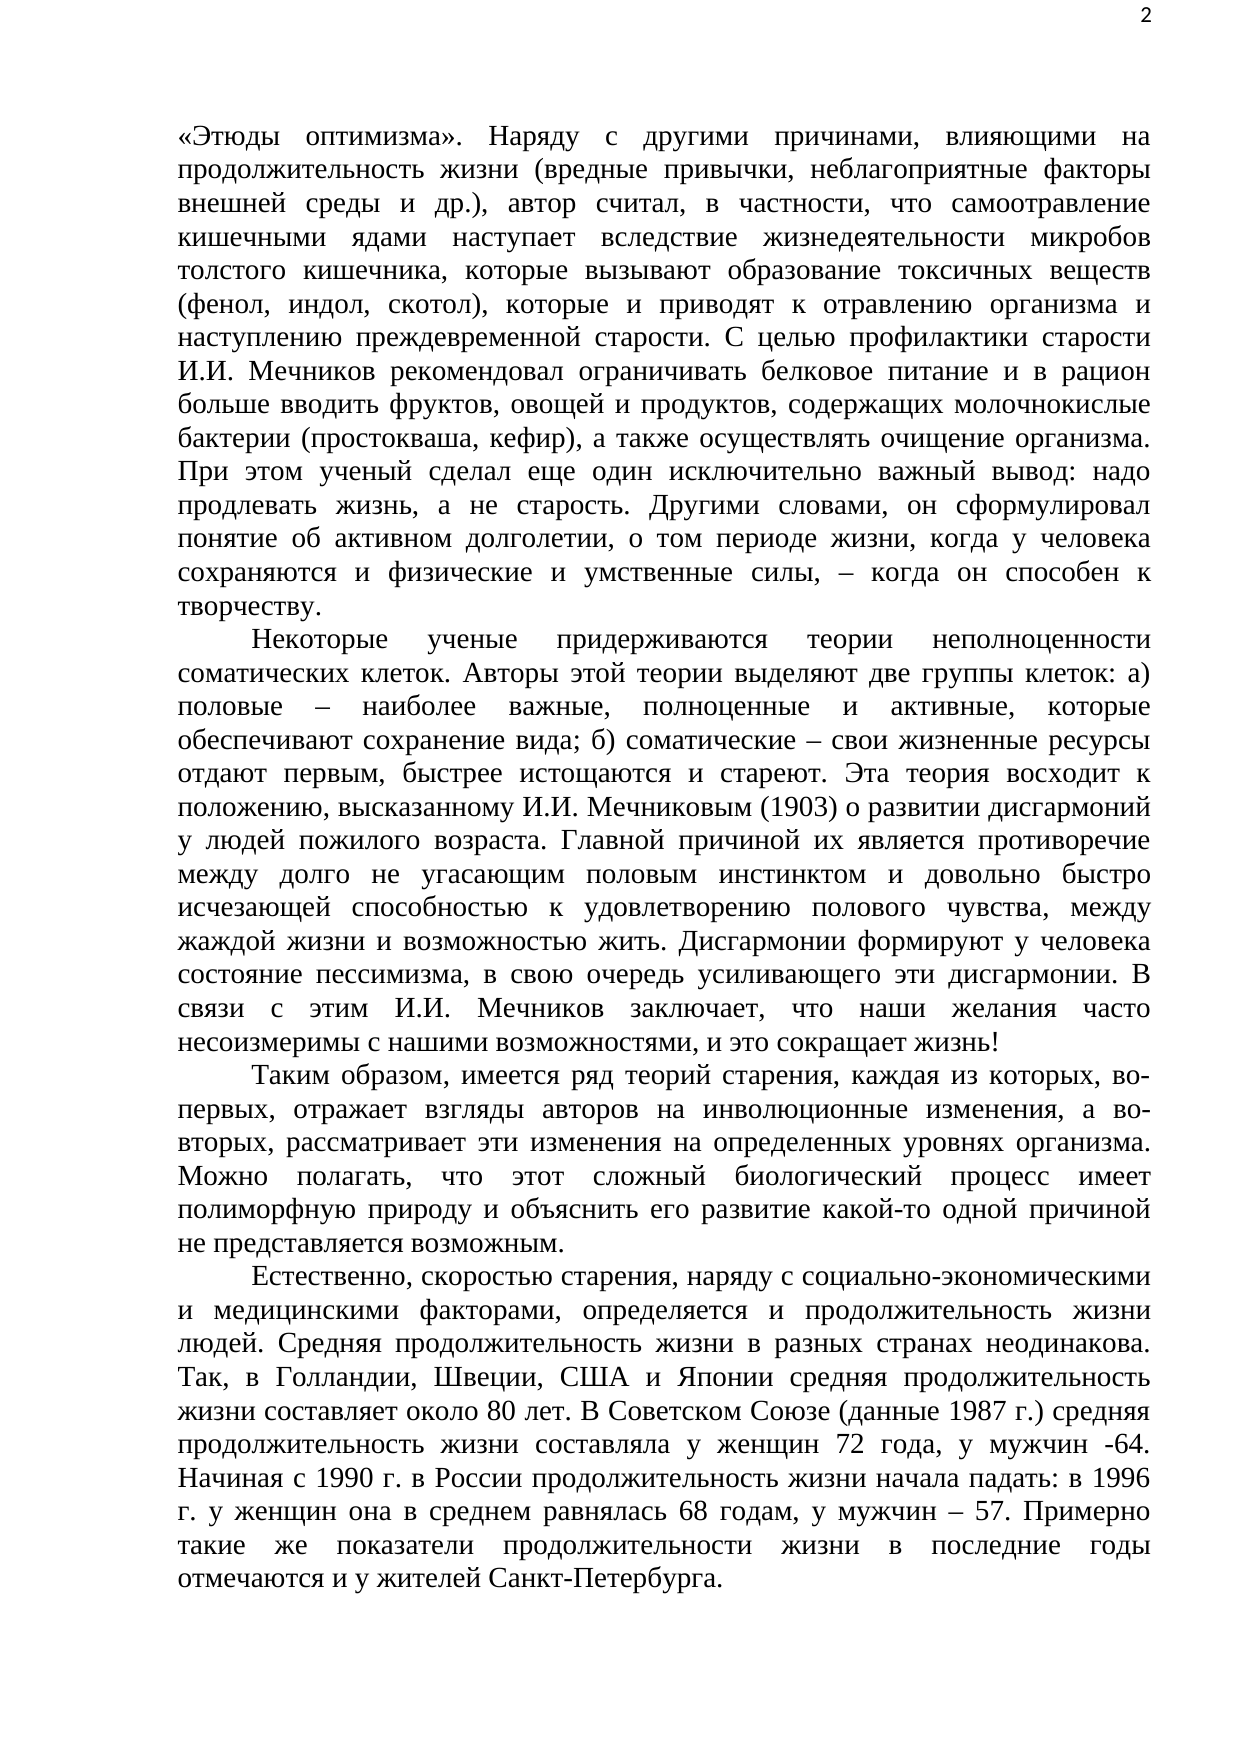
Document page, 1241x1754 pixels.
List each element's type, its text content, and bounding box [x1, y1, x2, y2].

text Некоторые ученые придерживаются теории неполноценности соматических клеток. Авторы этой теории выделяют две группы клеток: а) половые – наиболее важные, полноценные и активные, которые обеспечивают сохранение вида; б) соматические – свои жизненные ресурсы отдают первым, быстрее истощаются и стареют. Эта теория восходит к положению, высказанному И.И. Мечниковым (1903) о развитии дисгармоний у людей пожилого возраста. Главной причиной их является противоречие между долго не угасающим половым инстинктом и довольно быстро исчезающей способностью к удовлетворению полового чувства, между жаждой жизни и возможностью жить. Дисгармонии формируют у человека состояние пессимизма, в свою очередь усиливающего эти дисгармонии. В связи с этим И.И. Мечников заключает, что наши желания часто несоизмеримы с нашими возможностями, и это сокращает жизнь! [177, 621, 1152, 1057]
text Естественно, скоростью старения, наряду с социально-экономическими и медицинскими факторами, определяется и продолжительность жизни людей. Средняя продолжительность жизни в разных странах неодинакова. Так, в Голландии, Швеции, США и Японии средняя продолжительность жизни составляет около 80 лет. В Советском Союзе (данные 1987 г.) средняя продолжительность жизни составляла у женщин 72 года, у мужчин -64. Начиная с 1990 г. в России продолжительность жизни начала падать: в 1996 г. у женщин она в среднем равнялась 68 годам, у мужчин – 57. Примерно такие же показатели продолжительности жизни в последние годы отмечаются и у жителей Санкт-Петербурга. [177, 1258, 1152, 1594]
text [177, 118, 1152, 621]
text Таким образом, имеется ряд теорий старения, каждая из которых, во-первых, отражает взгляды авторов на инволюционные изменения, а во-вторых, рассматривает эти изменения на определенных уровнях организма. Можно полагать, что этот сложный биологический процесс имеет полиморфную природу и объяснить его развитие какой-то одной причиной не представляется возможным. [177, 1057, 1152, 1258]
